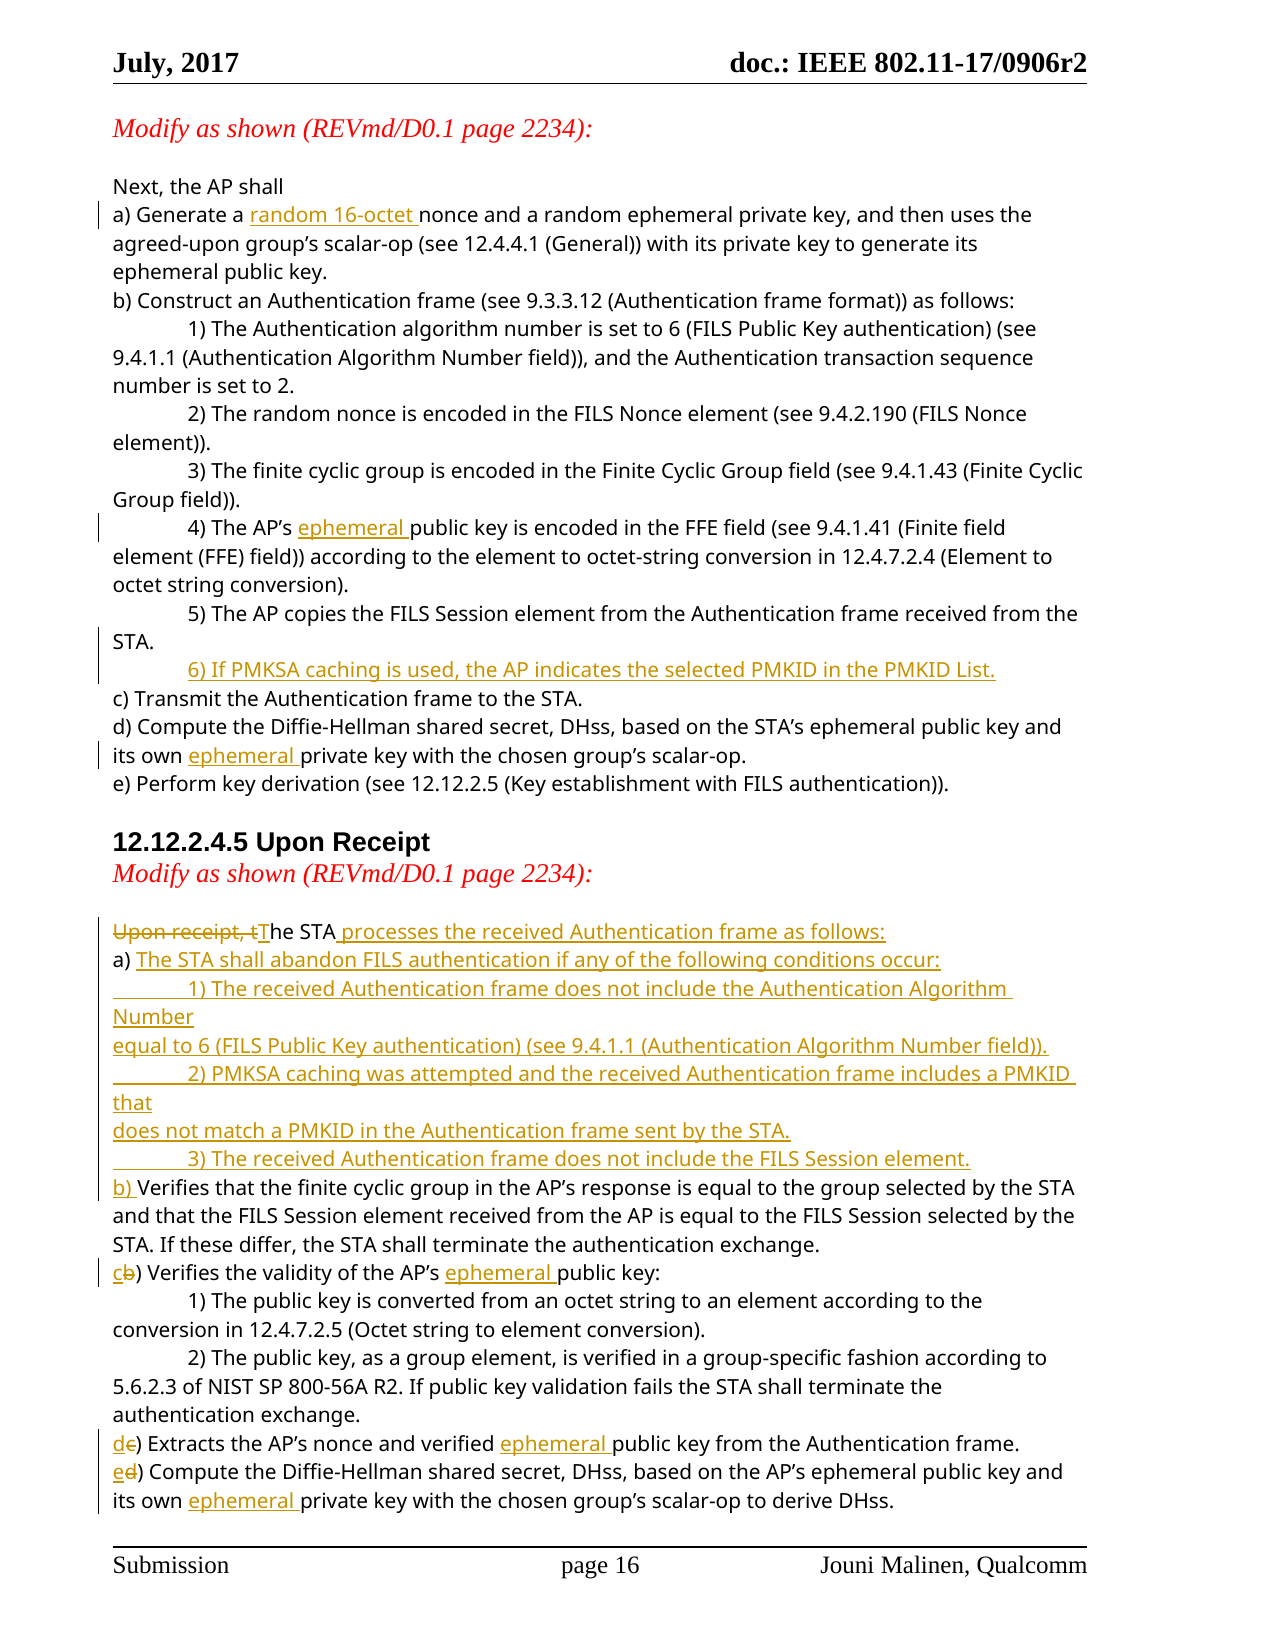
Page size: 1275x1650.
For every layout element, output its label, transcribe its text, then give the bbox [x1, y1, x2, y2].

text 12.12.2.4.5 Upon Receipt [112, 826, 1087, 857]
text Verifies that the finite cyclic group in the AP’s response is equal to the group selected by the STA [112, 1173, 1087, 1201]
text c) Transmit the Authentication frame to the STA. [112, 684, 1087, 712]
text 5) The AP copies the FILS Session element from the Authentication frame received from the STA. [112, 599, 1087, 656]
text Modify as shown (REVmd/D0.1 page 2234): [112, 857, 1087, 888]
text 4) The AP’s public key is encoded in the FFE field (see 9.4.1.41 (Finite field element (FFE) field)) according to the element to octet-string conversion in 12.4.7.2.4 (Element to octet string conversion). [112, 513, 1087, 599]
text 2) The public key, as a group element, is verified in a group-specific fashion according to 5.6.2.3 of NIST SP 800-56A R2. If public key validation fails the STA shall terminate the authentication exchange. [112, 1343, 1087, 1429]
text and that the FILS Session element received from the AP is equal to the FILS Session selected by the [112, 1201, 1087, 1230]
text 3) The finite cyclic group is encoded in the Finite Cyclic Group field (see 9.4.1.43 (Finite Cyclic Group field)). [112, 456, 1087, 513]
text Next, the AP shall [112, 172, 1087, 201]
text e) Perform key derivation (see 12.12.2.5 (Key establishment with FILS authentication)). [112, 769, 1087, 798]
text 1) The public key is converted from an octet string to an element according to the conversion in 12.4.7.2.5 (Octet string to element conversion). [112, 1287, 1087, 1343]
text Modify as shown (REVmd/D0.1 page 2234): [112, 112, 1087, 144]
text a) [112, 945, 1087, 974]
text b) Construct an Authentication frame (see 9.3.3.12 (Authentication frame format)) as follows: [112, 286, 1087, 314]
text ) Extracts the AP’s nonce and verified public key from the Authentication frame. [112, 1429, 1087, 1457]
text d) Compute the Diffie-Hellman shared secret, DHss, based on the STA’s ephemeral public key and its own private key with the chosen group’s scalar-op. [112, 712, 1087, 769]
text STA. If these differ, the STA shall terminate the authentication exchange. [112, 1230, 1087, 1258]
text he STA [112, 917, 1087, 945]
text 1) The Authentication algorithm number is set to 6 (FILS Public Key authentication) (see 9.4.1.1 (Authentication Algorithm Number field)), and the Authentication transaction sequence number is set to 2. [112, 314, 1087, 399]
text ) Verifies the validity of the AP’s public key: [112, 1258, 1087, 1287]
text ) Compute the Diffie-Hellman shared secret, DHss, based on the AP’s ephemeral public key and its own private key with the chosen group’s scalar-op to derive DHss. [112, 1457, 1087, 1514]
text 2) The random nonce is encoded in the FILS Nonce element (see 9.4.2.190 (FILS Nonce element)). [112, 399, 1087, 456]
text a) Generate a nonce and a random ephemeral private key, and then uses the agreed-upon group’s scalar-op (see 12.4.4.1 (General)) with its private key to generate its ephemeral public key. [112, 201, 1087, 286]
